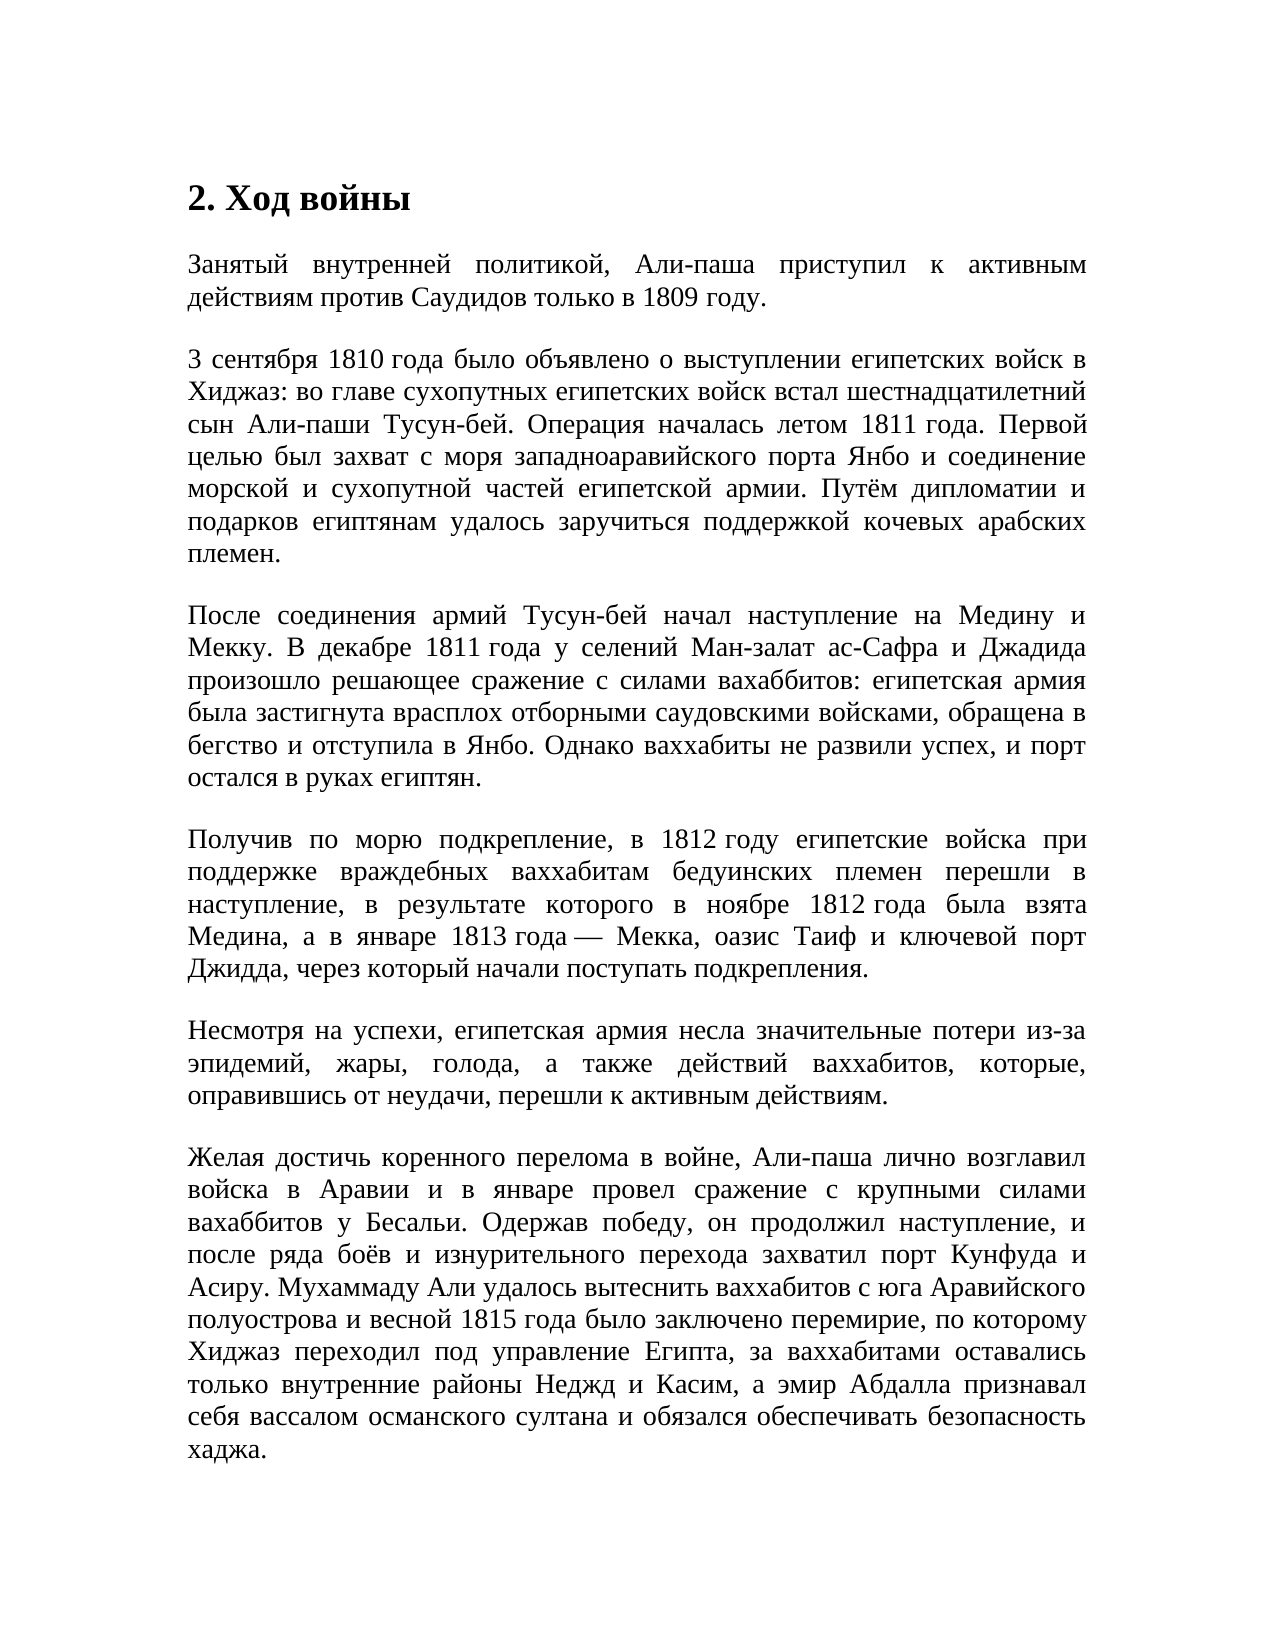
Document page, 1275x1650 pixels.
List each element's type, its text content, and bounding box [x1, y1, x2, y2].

text Несмотря на успехи, египетская армия несла значительные потери из-за эпидемий, жары, голода, а также действий ваххабитов, которые, оправившись от неудачи, перешли к активным действиям. [187, 1013, 1087, 1111]
text Желая достичь коренного перелома в войне, Али-паша лично возглавил войска в Аравии и в январе провел сражение с крупными силами вахаббитов у Бесальи. Одержав победу, он продолжил наступление, и после ряда боёв и изнурительного перехода захватил порт Кунфуда и Асиру. Мухаммаду Али удалось вытеснить ваххабитов с юга Аравийского полуострова и весной 1815 года было заключено перемирие, по которому Хиджаз переходил под управление Египта, за ваххабитами оставались только внутренние районы Неджд и Касим, а эмир Абдалла признавал себя вассалом османского султана и обязался обеспечивать безопасность хаджа. [187, 1140, 1087, 1464]
list 2. Ход войны [187, 175, 1087, 218]
text После соединения армий Тусун-бей начал наступление на Медину и Мекку. В декабре 1811 года у селений Ман-залат ас-Сафра и Джадида произошло решающее сражение с силами вахаббитов: египетская армия была застигнута врасплох отборными саудовскими войсками, обращена в бегство и отступила в Янбо. Однако ваххабиты не развили успех, и порт остался в руках египтян. [187, 598, 1087, 792]
text Получив по морю подкрепление, в 1812 году египетские войска при поддержке враждебных ваххабитам бедуинских племен перешли в наступление, в результате которого в ноябре 1812 года была взята Медина, а в январе 1813 года — Мекка, оазис Таиф и ключевой порт Джидда, через который начали поступать подкрепления. [187, 822, 1087, 984]
text Занятый внутренней политикой, Али-паша приступил к активным действиям против Саудидов только в 1809 году. [187, 248, 1087, 312]
text 3 сентября 1810 года было объявлено о выступлении египетских войск в Хиджаз: во главе сухопутных египетских войск встал шестнадцатилетний сын Али-паши Тусун-бей. Операция началась летом 1811 года. Первой целью был захват с моря западноаравийского порта Янбо и соединение морской и сухопутной частей египетской армии. Путём дипломатии и подарков египтянам удалось заручиться поддержкой кочевых арабских племен. [187, 342, 1087, 569]
